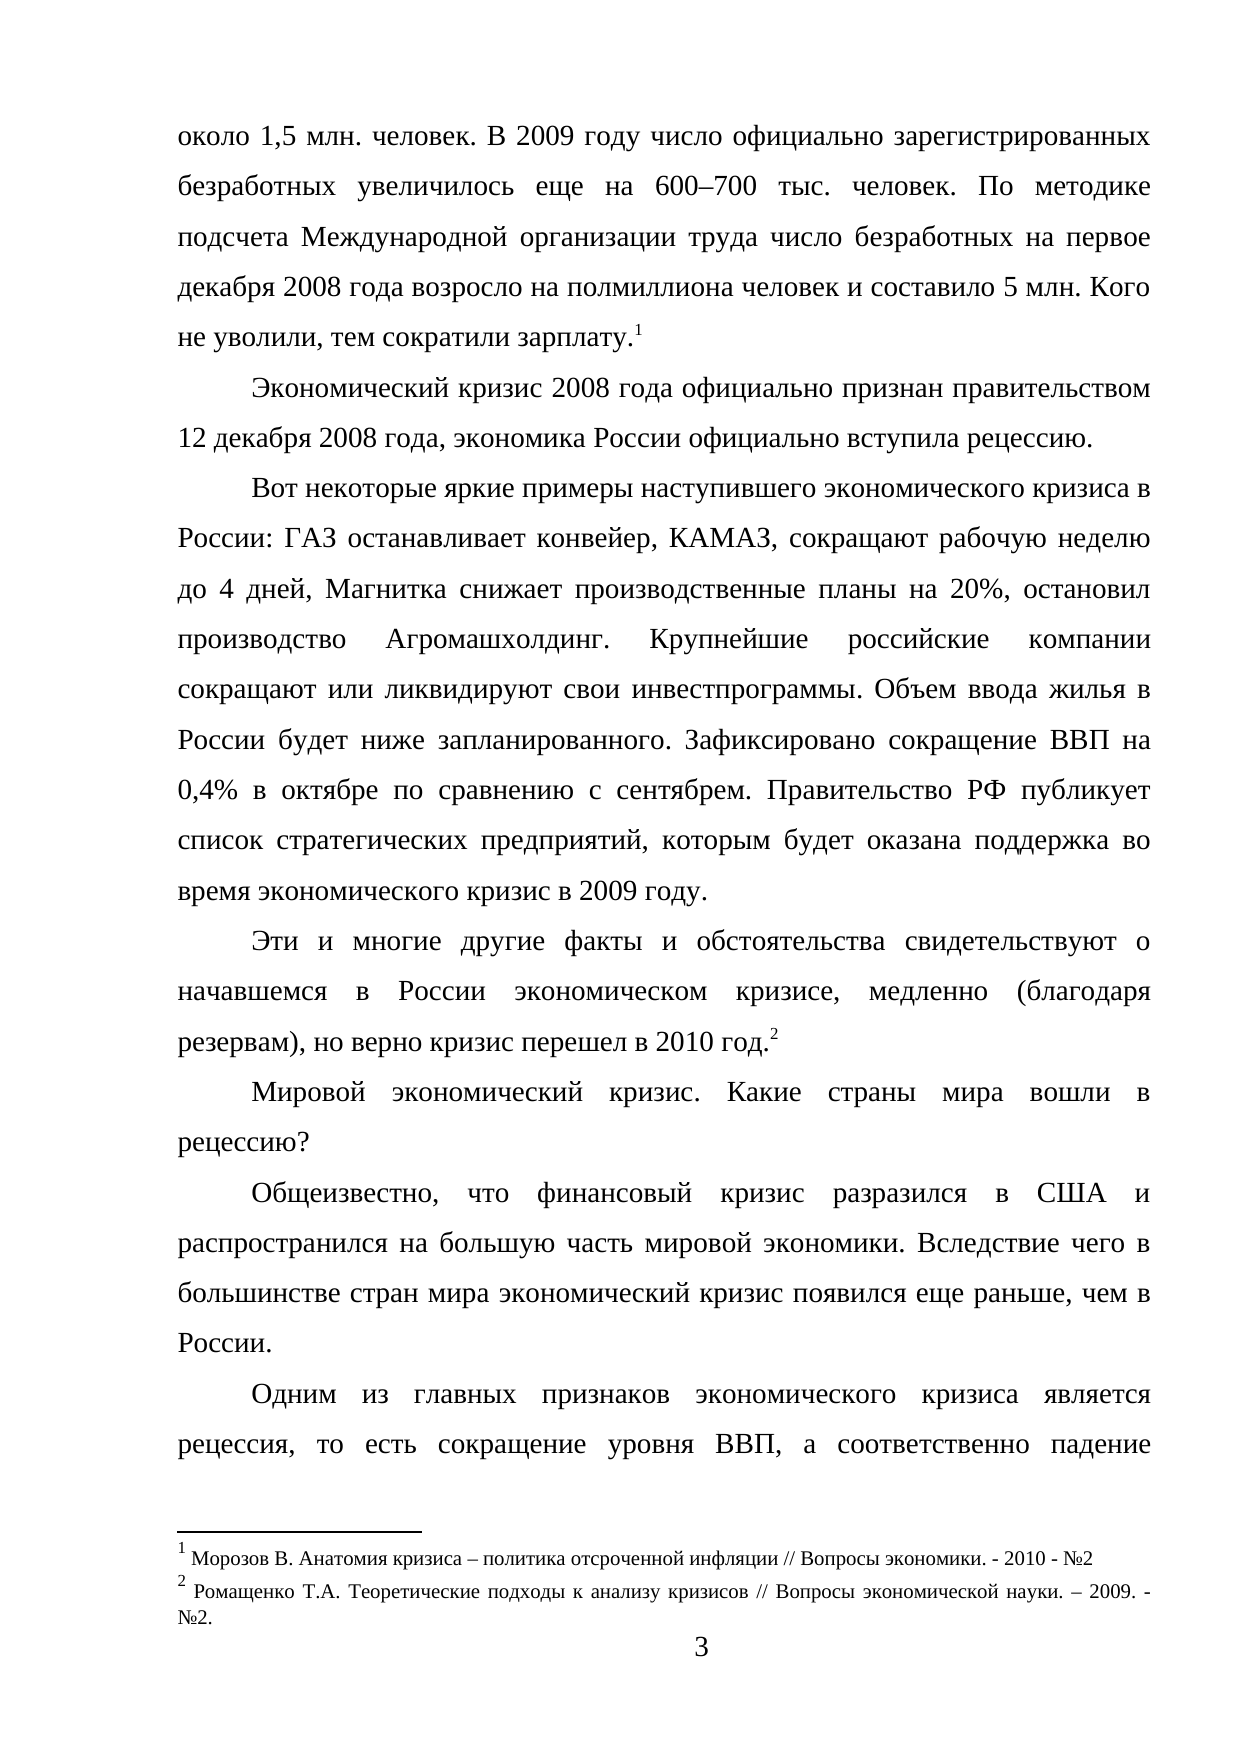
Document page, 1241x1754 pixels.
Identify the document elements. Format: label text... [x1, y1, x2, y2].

text Эти и многие другие факты и обстоятельства свидетельствуют о начавшемся в России экономическом кризисе, медленно (благодаря резервам), но верно кризис перешел в 2010 год. [177, 923, 1152, 1057]
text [177, 1376, 1152, 1460]
text Мировой экономический кризис. Какие страны мира вошли в рецессию? [177, 1074, 1152, 1158]
text Общеизвестно, что финансовый кризис разразился в США и распространился на большую часть мировой экономики. Вследствие чего в большинстве стран мира экономический кризис появился еще раньше, чем в России. [177, 1175, 1152, 1359]
text Вот некоторые яркие примеры наступившего экономического кризиса в России: ГАЗ останавливает конвейер, КАМАЗ, сокращают рабочую неделю до 4 дней, Магнитка снижает производственные планы на 20%, остановил производство Агромашхолдинг. Крупнейшие российские компании сокращают или ликвидируют свои инвестпрограммы. Объем ввода жилья в России будет ниже запланированного. Зафиксировано сокращение ВВП на 0,4% в октябре по сравнению с сентябрем. Правительство РФ публикует список стратегических предприятий, которым будет оказана поддержка во время экономического кризис в 2009 году. [177, 470, 1152, 906]
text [177, 118, 1152, 353]
text Экономический кризис 2008 года официально признан правительством 12 декабря 2008 года, экономика России официально вступила рецессию. [177, 370, 1152, 453]
